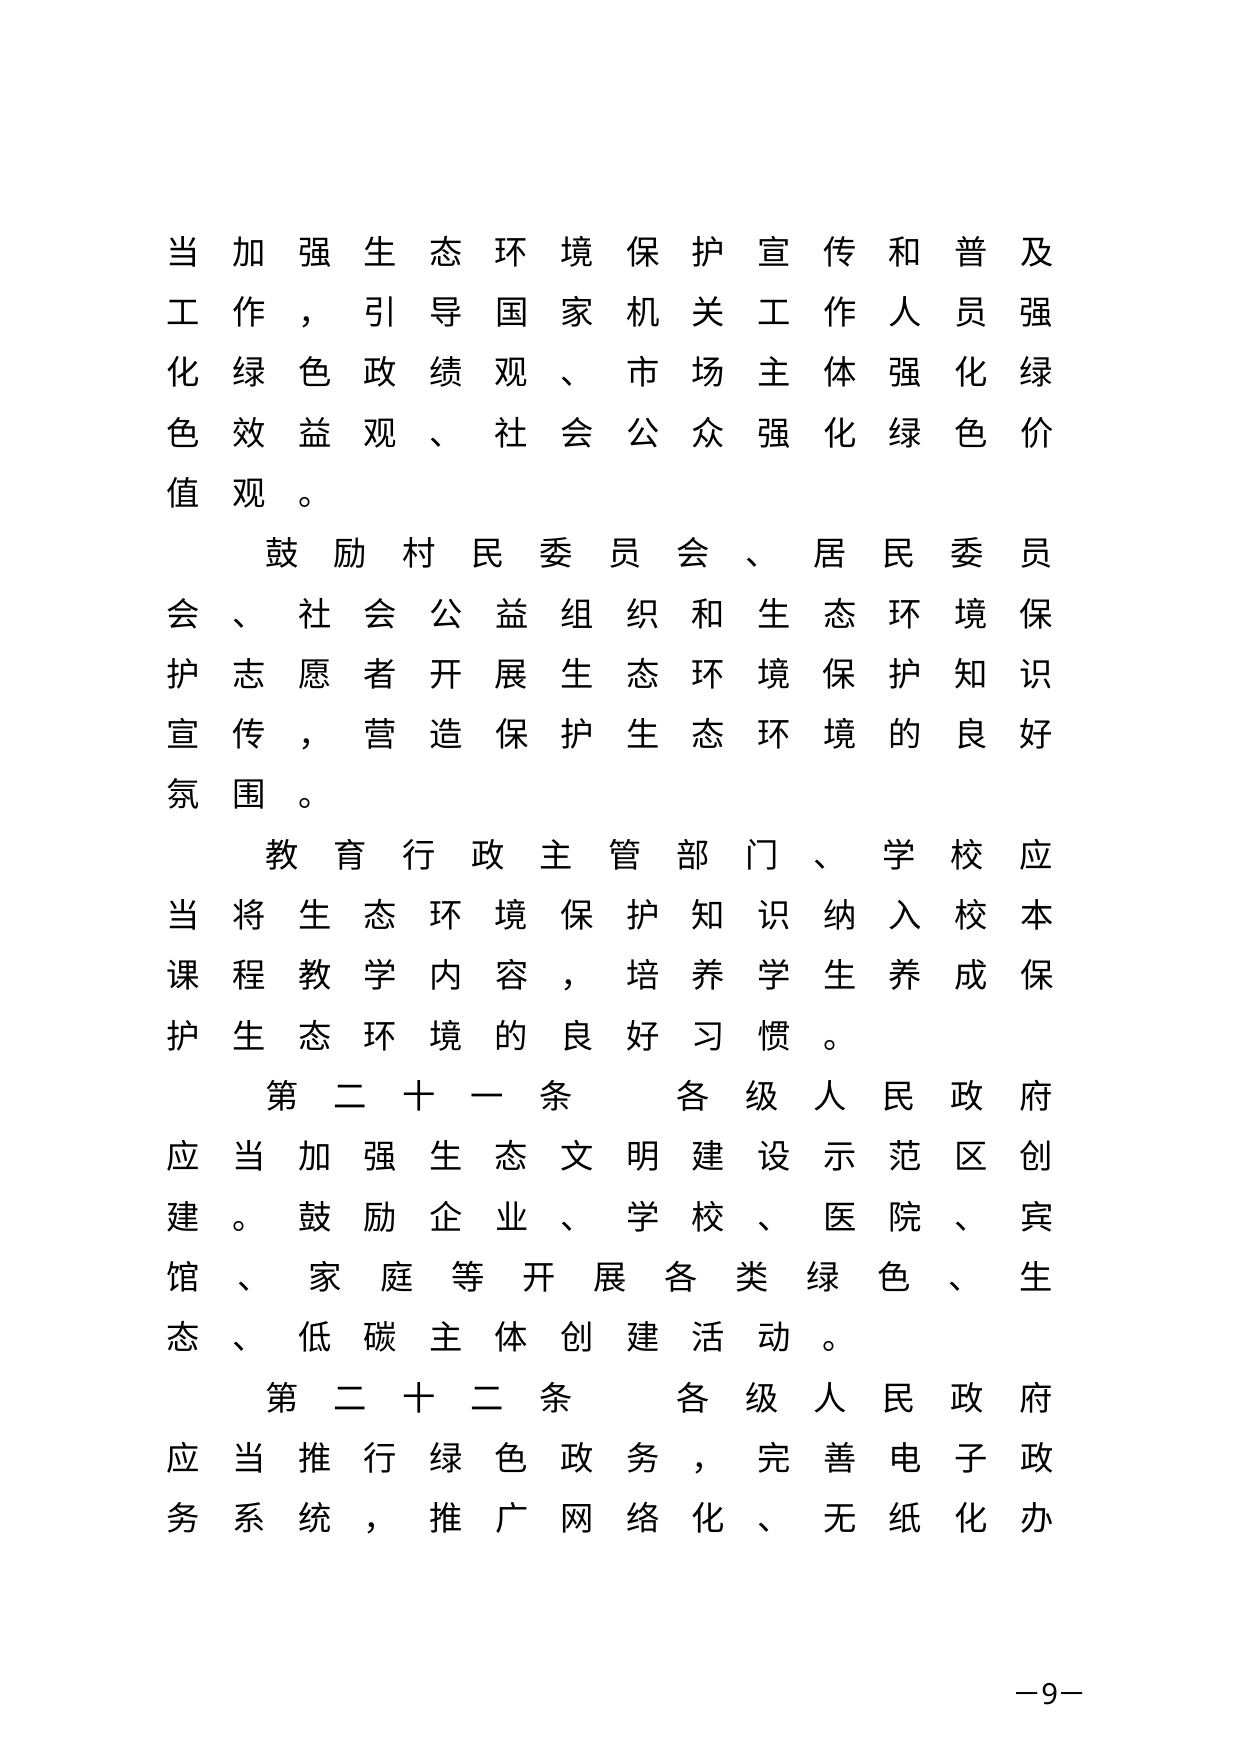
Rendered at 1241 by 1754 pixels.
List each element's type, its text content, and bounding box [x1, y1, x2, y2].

text 第二十一条 各级人民政府应当加强生态文明建设示范区创建。鼓励企业、学校、医院、宾馆、家庭等开展各类绿色、生态、低碳主体创建活动。 [167, 1064, 1085, 1365]
text 鼓励村民委员会、居民委员会、社会公益组织和生态环境保护志愿者开展生态环境保护知识宣传，营造保护生态环境的良好氛围。 [167, 521, 1085, 822]
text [167, 1365, 1085, 1546]
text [167, 219, 1085, 521]
text 教育行政主管部门、学校应当将生态环境保护知识纳入校本课程教学内容，培养学生养成保护生态环境的良好习惯。 [167, 822, 1085, 1064]
